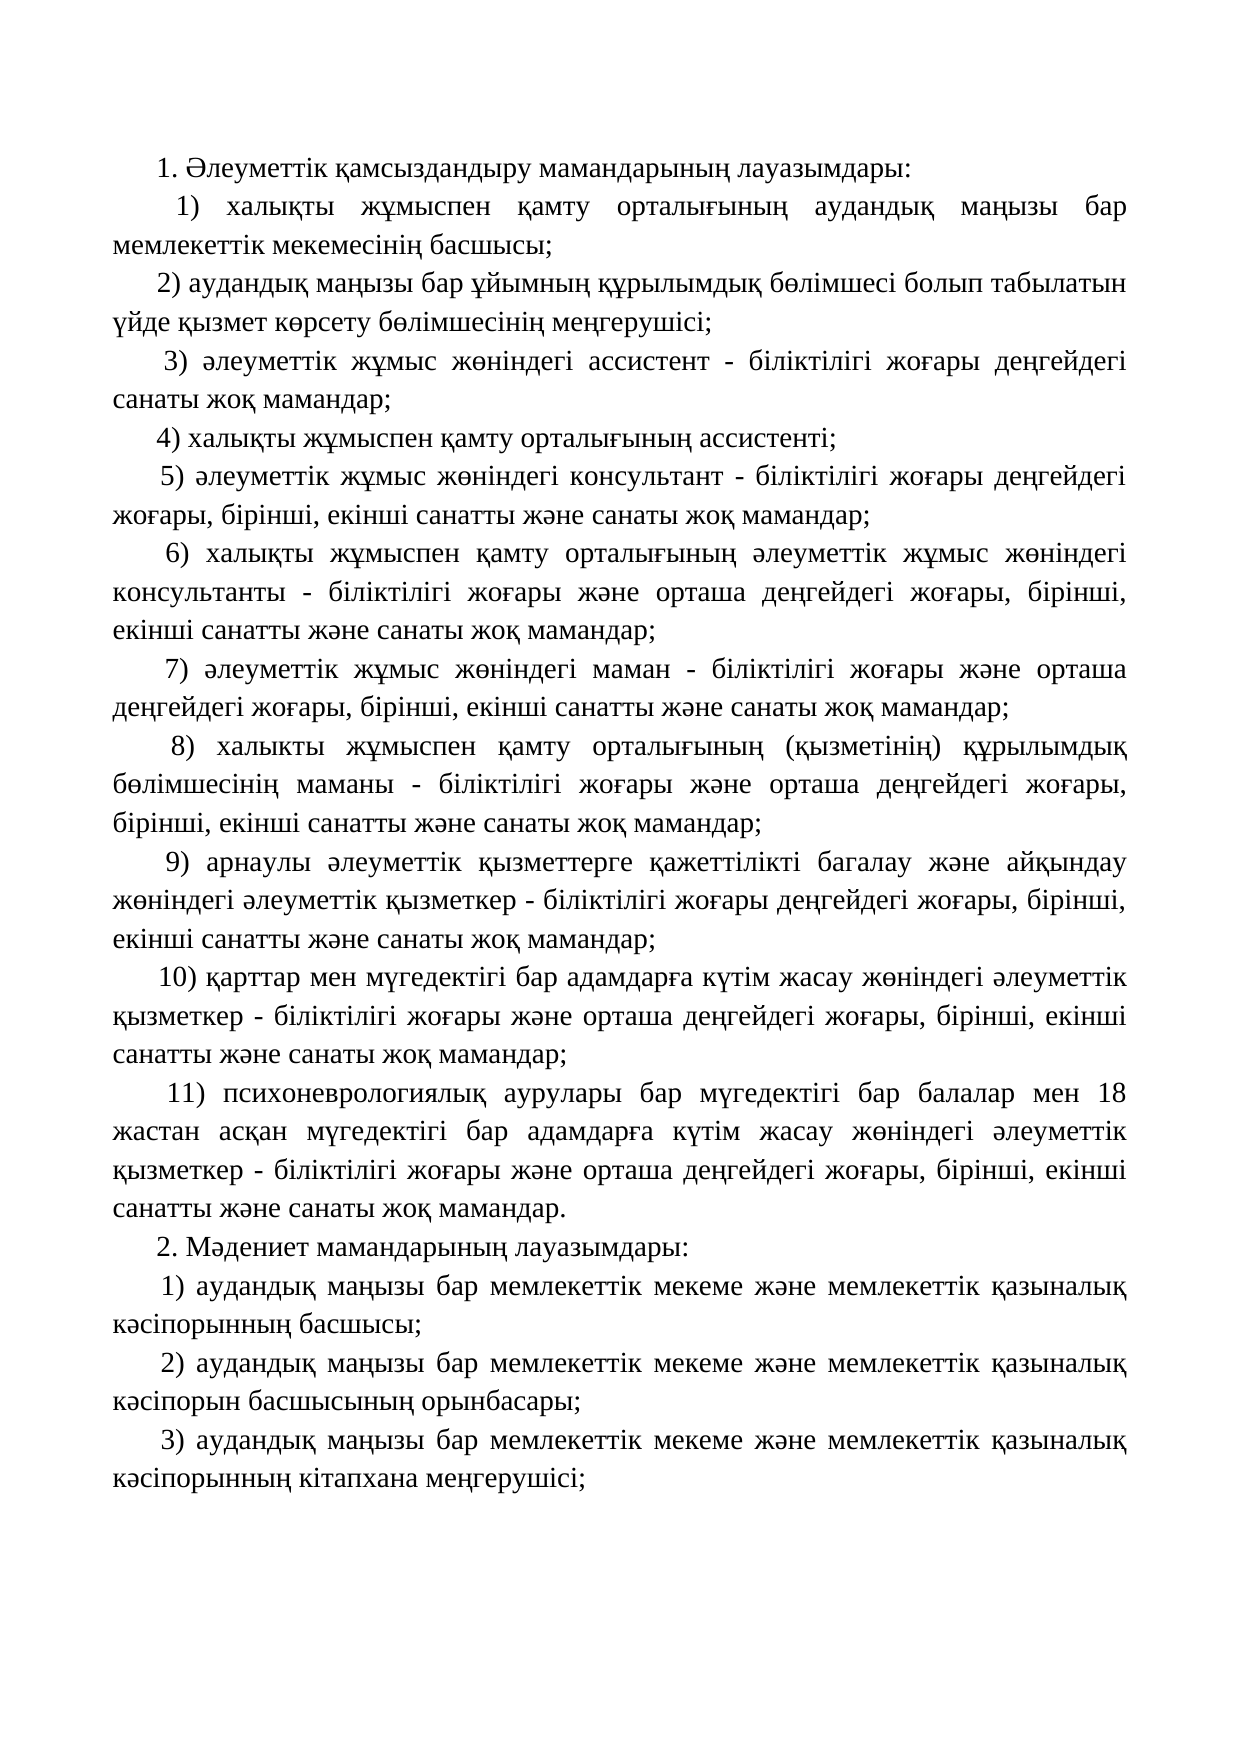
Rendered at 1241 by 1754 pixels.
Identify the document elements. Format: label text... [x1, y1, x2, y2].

text 1) аудандық маңызы бар мемлекеттiк мекеме және мемлекеттiк қазыналық кәсiпорынның басшысы; [112, 1268, 1128, 1340]
text 5) әлеуметтік жұмыс жөніндегі консультант - біліктілігі жоғары деңгейдегі жоғары, бірінші, екінші санатты және санаты жоқ мамандар; [112, 458, 1128, 530]
text 2) аудандық маңызы бар мемлекеттiк мекеме және мемлекеттiк қазыналық кәсiпорын басшысының орынбасары; [112, 1345, 1128, 1417]
text 3) әлеуметтік жұмыс жөніндегі ассистент - біліктілігі жоғары деңгейдегі санаты жоқ мамандар; [112, 343, 1128, 415]
text 1) халықты жұмыспен қамту орталығының аудандық маңызы бар мемлекеттік мекемесінің басшысы; [112, 188, 1128, 261]
text 4) халықты жұмыспен қамту орталығының ассистенті; [112, 420, 1128, 453]
text 11) психоневрологиялық аурулары бар мүгедектігі бар балалар мен 18 жастан асқан мүгедектігі бар адамдарға күтім жасау жөніндегі әлеуметтік қызметкер - біліктілігі жоғары және орташа деңгейдегі жоғары, бірінші, екінші санатты және санаты жоқ мамандар. [112, 1075, 1128, 1224]
text 2) аудандық маңызы бар ұйымның құрылымдық бөлімшесі болып табылатын үйде қызмет көрсету бөлімшесінің меңгерушісі; [112, 266, 1128, 338]
text 9) арнаулы әлеуметтік қызметтерге қажеттілікті багалау және айқындау жөніндегі әлеуметтік қызметкер - біліктілігі жоғары деңгейдегі жоғары, бірінші, екінші санатты және санаты жоқ мамандар; [112, 844, 1128, 954]
text 1. Әлеуметтік қамсыздандыру мамандарының лауазымдары: [112, 150, 1128, 183]
text 2. Мәдениет мамандарының лауазымдары: [112, 1229, 1128, 1263]
text 10) қарттар мен мүгедектігі бар адамдарға күтім жасау жөніндегі әлеуметтік қызметкер - біліктілігі жоғары және орташа деңгейдегі жоғары, бірінші, екінші санатты және санаты жоқ мамандар; [112, 959, 1128, 1070]
text 8) халыкты жұмыспен қамту орталығының (қызметінің) құрылымдық бөлімшесінің маманы - біліктілігі жоғары және орташа деңгейдегі жоғары, бірінші, екінші санатты және санаты жоқ мамандар; [112, 728, 1128, 839]
text 3) аудандық маңызы бар мемлекеттiк мекеме және мемлекеттiк қазыналық кәсiпорынның кітапхана меңгерушісі; [112, 1422, 1128, 1494]
text 7) әлеуметтік жұмыс жөніндегі маман - біліктілігі жоғары және орташа деңгейдегі жоғары, бірінші, екінші санатты және санаты жоқ мамандар; [112, 651, 1128, 723]
text 6) халықты жұмыспен қамту орталығының әлеуметтік жұмыс жөніндегі консультанты - біліктілігі жоғары және орташа деңгейдегі жоғары, бірінші, екінші санатты және санаты жоқ мамандар; [112, 535, 1128, 646]
